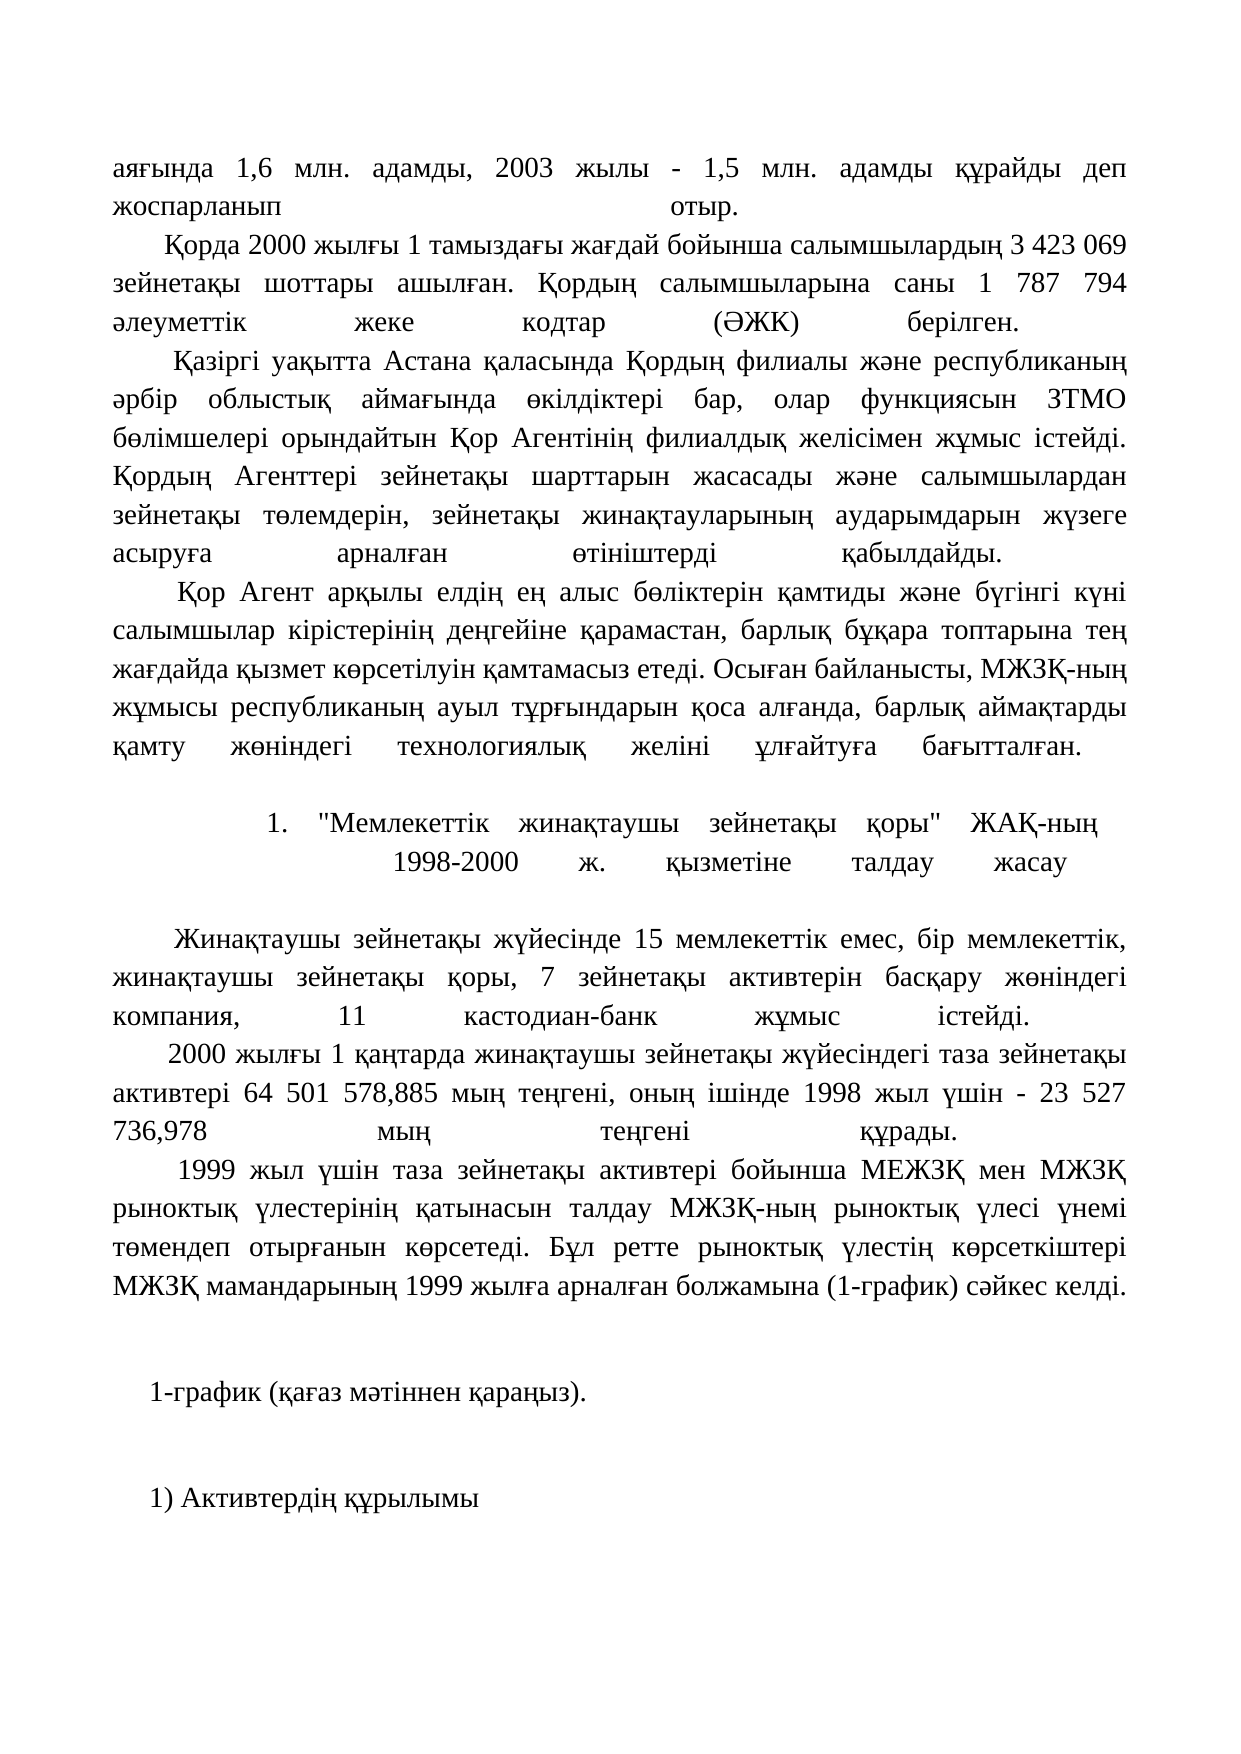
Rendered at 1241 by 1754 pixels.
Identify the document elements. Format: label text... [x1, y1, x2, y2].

text 1-график (қағаз мәтіннен қараңыз). [112, 1374, 1128, 1407]
text 1) Активтердің құрылымы [112, 1480, 1128, 1513]
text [112, 150, 1128, 1331]
